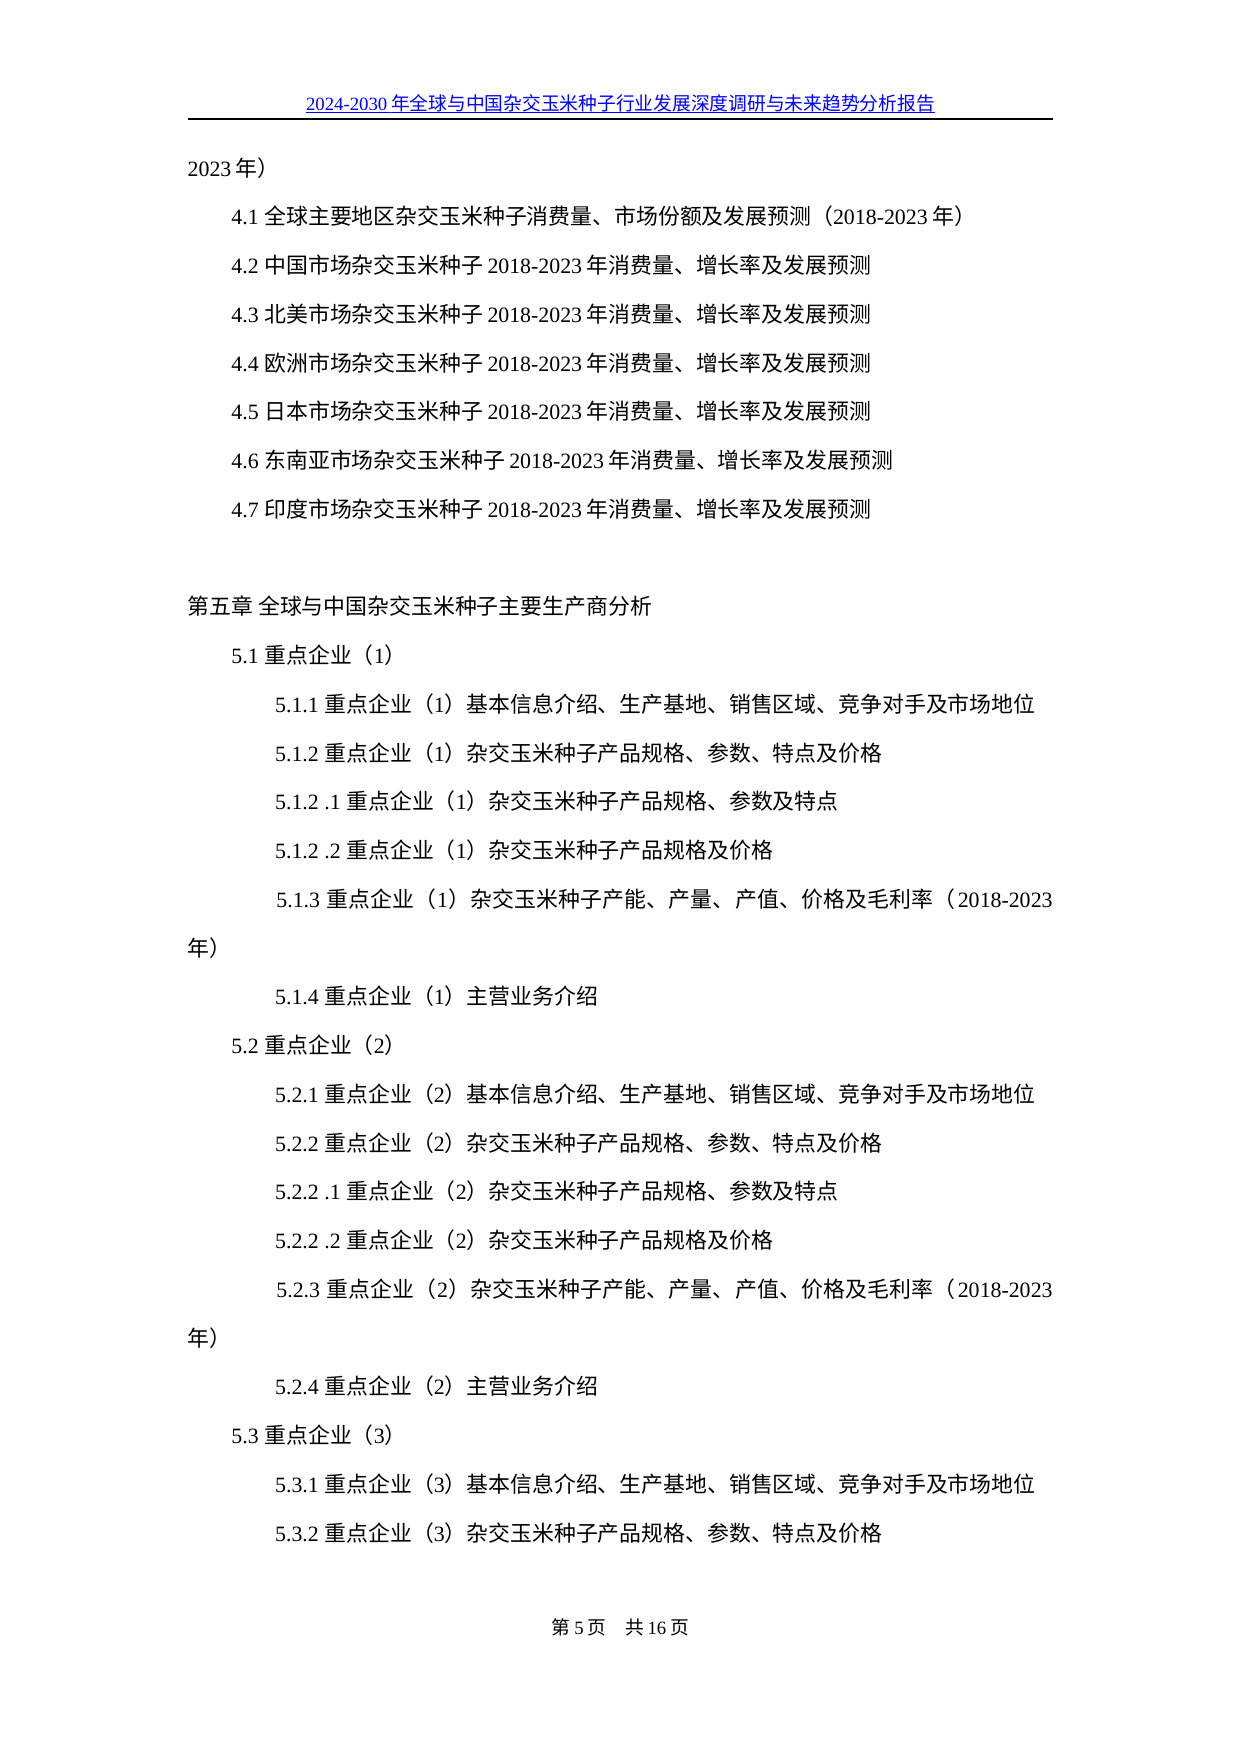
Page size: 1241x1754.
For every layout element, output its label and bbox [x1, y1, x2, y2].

text [187, 150, 1053, 1548]
